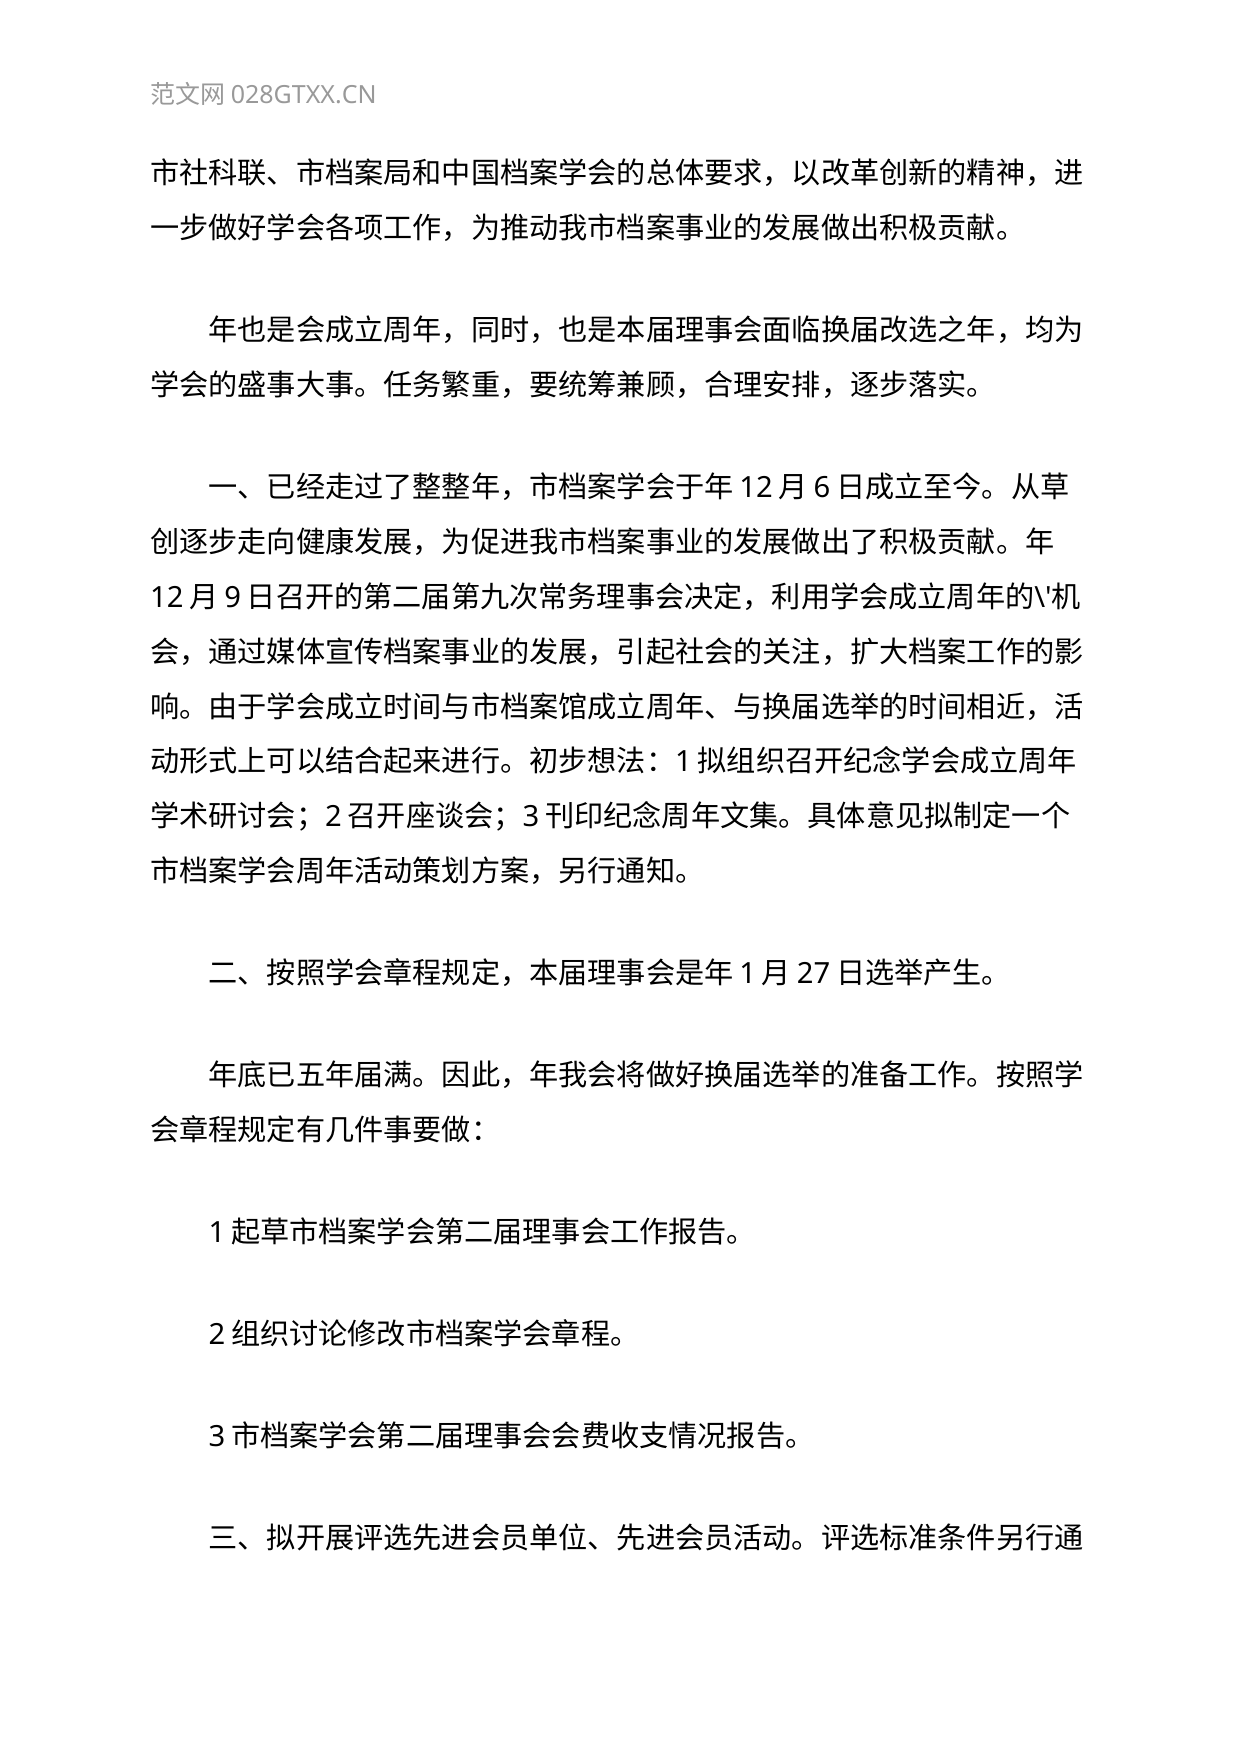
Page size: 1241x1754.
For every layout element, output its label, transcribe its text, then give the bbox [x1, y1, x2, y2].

text 1起草市档案学会第二届理事会工作报告。 [150, 1208, 1090, 1251]
text 2组织讨论修改市档案学会章程。 [150, 1310, 1090, 1353]
text 年底已五年届满。因此，年我会将做好换届选举的准备工作。按照学会章程规定有几件事要做： [150, 1052, 1090, 1149]
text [150, 150, 1090, 247]
text 一、已经走过了整整年，市档案学会于年12月6日成立至今。从草创逐步走向健康发展，为促进我市档案事业的发展做出了积极贡献。年12月9日召开的第二届第九次常务理事会决定，利用学会成立周年的\'机会，通过媒体宣传档案事业的发展，引起社会的关注，扩大档案工作的影响。由于学会成立时间与市档案馆成立周年、与换届选举的时间相近，活动形式上可以结合起来进行。初步想法：1拟组织召开纪念学会成立周年学术研讨会；2召开座谈会；3刊印纪念周年文集。具体意见拟制定一个市档案学会周年活动策划方案，另行通知。 [150, 463, 1090, 890]
text 3市档案学会第二届理事会会费收支情况报告。 [150, 1412, 1090, 1455]
text 年也是会成立周年，同时，也是本届理事会面临换届改选之年，均为学会的盛事大事。任务繁重，要统筹兼顾，合理安排，逐步落实。 [150, 307, 1090, 404]
text 二、按照学会章程规定，本届理事会是年1月27日选举产生。 [150, 950, 1090, 992]
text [150, 1514, 1090, 1557]
